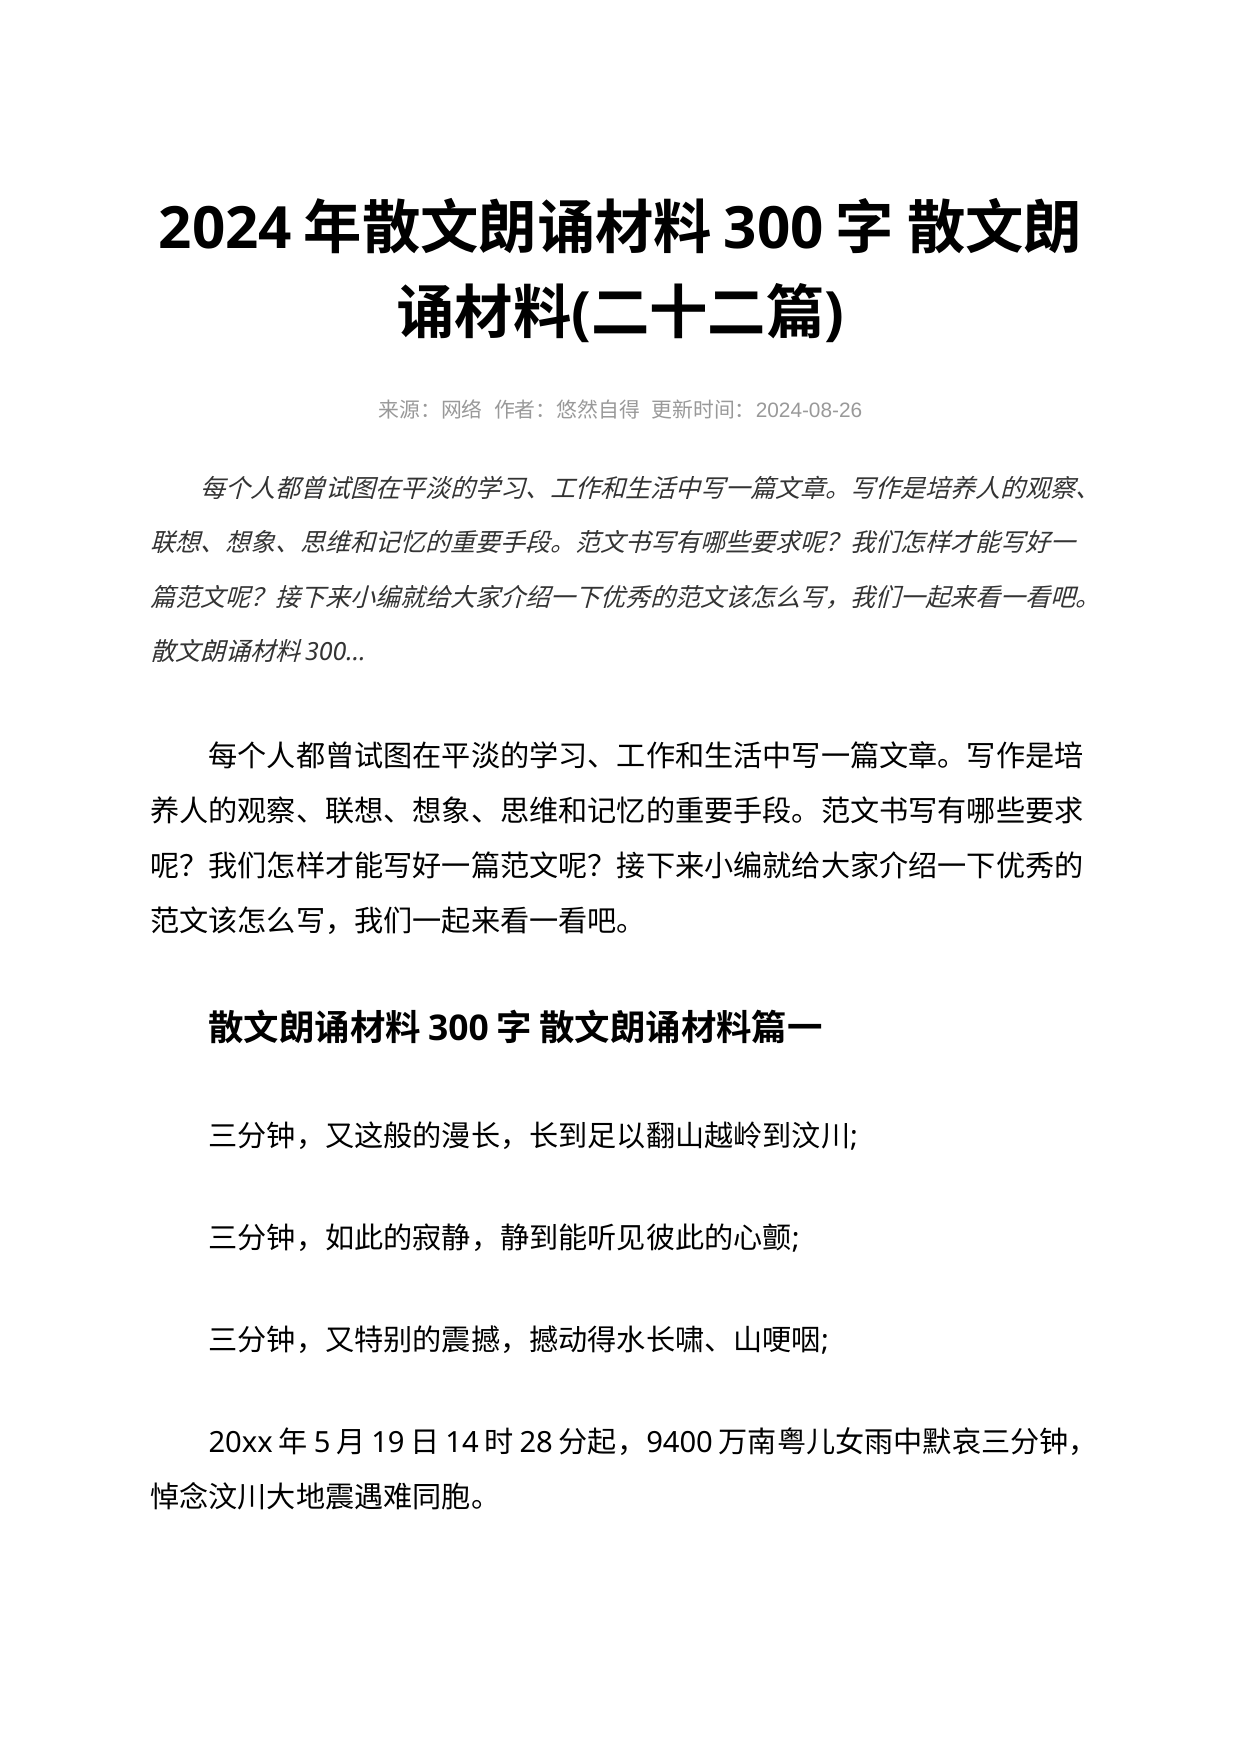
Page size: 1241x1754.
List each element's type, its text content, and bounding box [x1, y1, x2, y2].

text 三分钟，又这般的漫长，长到足以翻山越岭到汶川; [150, 1113, 1090, 1155]
text 20xx年5月19日14时28分起，9400万南粤儿女雨中默哀三分钟，悼念汶川大地震遇难同胞。 [150, 1419, 1090, 1516]
text 来源：网络 作者：悠然自得 更新时间：2024-08-26 [150, 398, 1090, 422]
text 三分钟，如此的寂静，静到能听见彼此的心颤; [150, 1215, 1090, 1257]
text 散文朗诵材料300字 散文朗诵材料篇一 [150, 999, 1090, 1051]
text 每个人都曾试图在平淡的学习、工作和生活中写一篇文章。写作是培养人的观察、联想、想象、思维和记忆的重要手段。范文书写有哪些要求呢？我们怎样才能写好一篇范文呢？接下来小编就给大家介绍一下优秀的范文该怎么写，我们一起来看一看吧。 [150, 733, 1090, 940]
text 每个人都曾试图在平淡的学习、工作和生活中写一篇文章。写作是培养人的观察、联想、想象、思维和记忆的重要手段。范文书写有哪些要求呢？我们怎样才能写好一篇范文呢？接下来小编就给大家介绍一下优秀的范文该怎么写，我们一起来看一看吧。散文朗诵材料300... [150, 468, 1090, 668]
subtitle 2024年散文朗诵材料300字 散文朗诵材料(二十二篇) [150, 181, 1090, 351]
text 三分钟，又特别的震撼，撼动得水长啸、山哽咽; [150, 1317, 1090, 1359]
